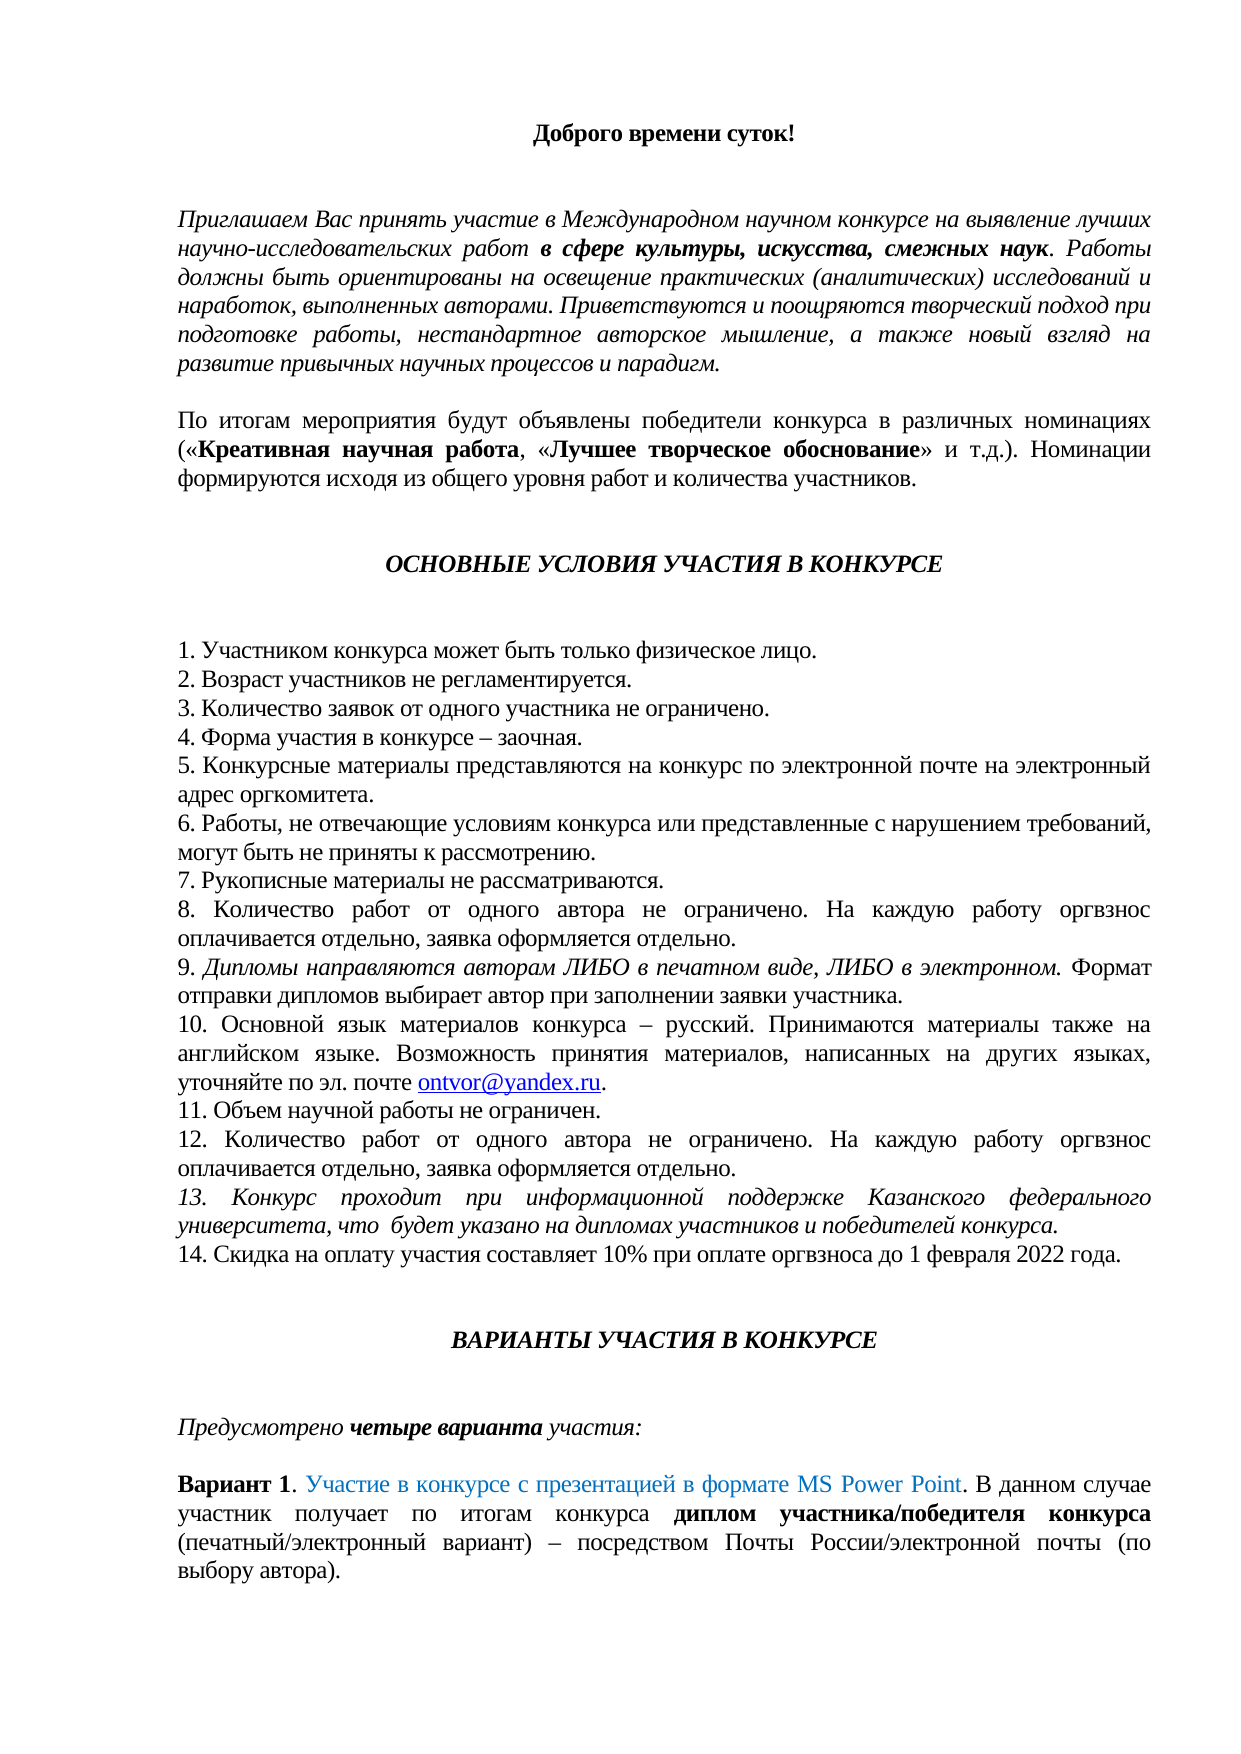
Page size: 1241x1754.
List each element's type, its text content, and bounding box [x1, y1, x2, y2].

text 13. Конкурс проходит при информационной поддержке Казанского федерального университета, что будет указано на дипломах участников и победителей конкурса. [177, 1182, 1152, 1239]
text Вариант 1. Участие в конкурсе с презентацией в формате MS Power Point. В данном случае участник получает по итогам конкурса диплом участника/победителя конкурса (печатный/электронный вариант) – посредством Почты России/электронной почты (по выбору автора). [177, 1469, 1152, 1584]
text 7. Рукописные материалы не рассматриваются. [177, 866, 1152, 894]
text 8. Количество работ от одного автора не ограничено. На каждую работу оргвзнос оплачивается отдельно, заявка оформляется отдельно. [177, 894, 1152, 952]
text По итогам мероприятия будут объявлены победители конкурса в различных номинациях («Креативная научная работа, «Лучшее творческое обоснование» и т.д.). Номинации формируются исходя из общего уровня работ и количества участников. [177, 406, 1152, 492]
text 14. Скидка на оплату участия составляет 10% при оплате оргвзноса до 1 февраля 2022 года. [177, 1239, 1152, 1268]
text 2. Возраст участников не регламентируется. [177, 664, 1152, 693]
text 5. Конкурсные материалы представляются на конкурс по электронной почте на электронный адрес оргкомитета. [177, 751, 1152, 808]
text Предусмотрено четыре варианта участия: [177, 1412, 1152, 1441]
text Приглашаем Вас принять участие в Международном научном конкурсе на выявление лучших научно-исследовательских работ в сфере культуры, искусства, смежных наук. Работы должны быть ориентированы на освещение практических (аналитических) исследований и наработок, выполненных авторами. Приветствуются и поощряются творческий подход при подготовке работы, нестандартное авторское мышление, а также новый взгляд на развитие привычных научных процессов и парадигм. [177, 204, 1152, 377]
text 9. Дипломы направляются авторам ЛИБО в печатном виде, ЛИБО в электронном. Формат отправки дипломов выбирает автор при заполнении заявки участника. [177, 952, 1152, 1009]
text 6. Работы, не отвечающие условиям конкурса или представленные с нарушением требований, могут быть не приняты к рассмотрению. [177, 808, 1152, 866]
text 10. Основной язык материалов конкурса – русский. Принимаются материалы также на английском языке. Возможность принятия материалов, написанных на других языках, уточняйте по эл. почте ontvor@yandex.ru. [177, 1009, 1152, 1096]
text 12. Количество работ от одного автора не ограничено. На каждую работу оргвзнос оплачивается отдельно, заявка оформляется отдельно. [177, 1124, 1152, 1182]
text 3. Количество заявок от одного участника не ограничено. [177, 693, 1152, 722]
text 4. Форма участия в конкурсе – заочная. [177, 722, 1152, 751]
text ВАРИАНТЫ УЧАСТИЯ В КОНКУРСЕ [177, 1326, 1152, 1354]
text 1. Участником конкурса может быть только физическое лицо. [177, 607, 1152, 664]
text Доброго времени суток! [177, 118, 1152, 147]
text ОСНОВНЫЕ УСЛОВИЯ УЧАСТИЯ В КОНКУРСЕ [177, 549, 1152, 578]
text 11. Объем научной работы не ограничен. [177, 1096, 1152, 1124]
